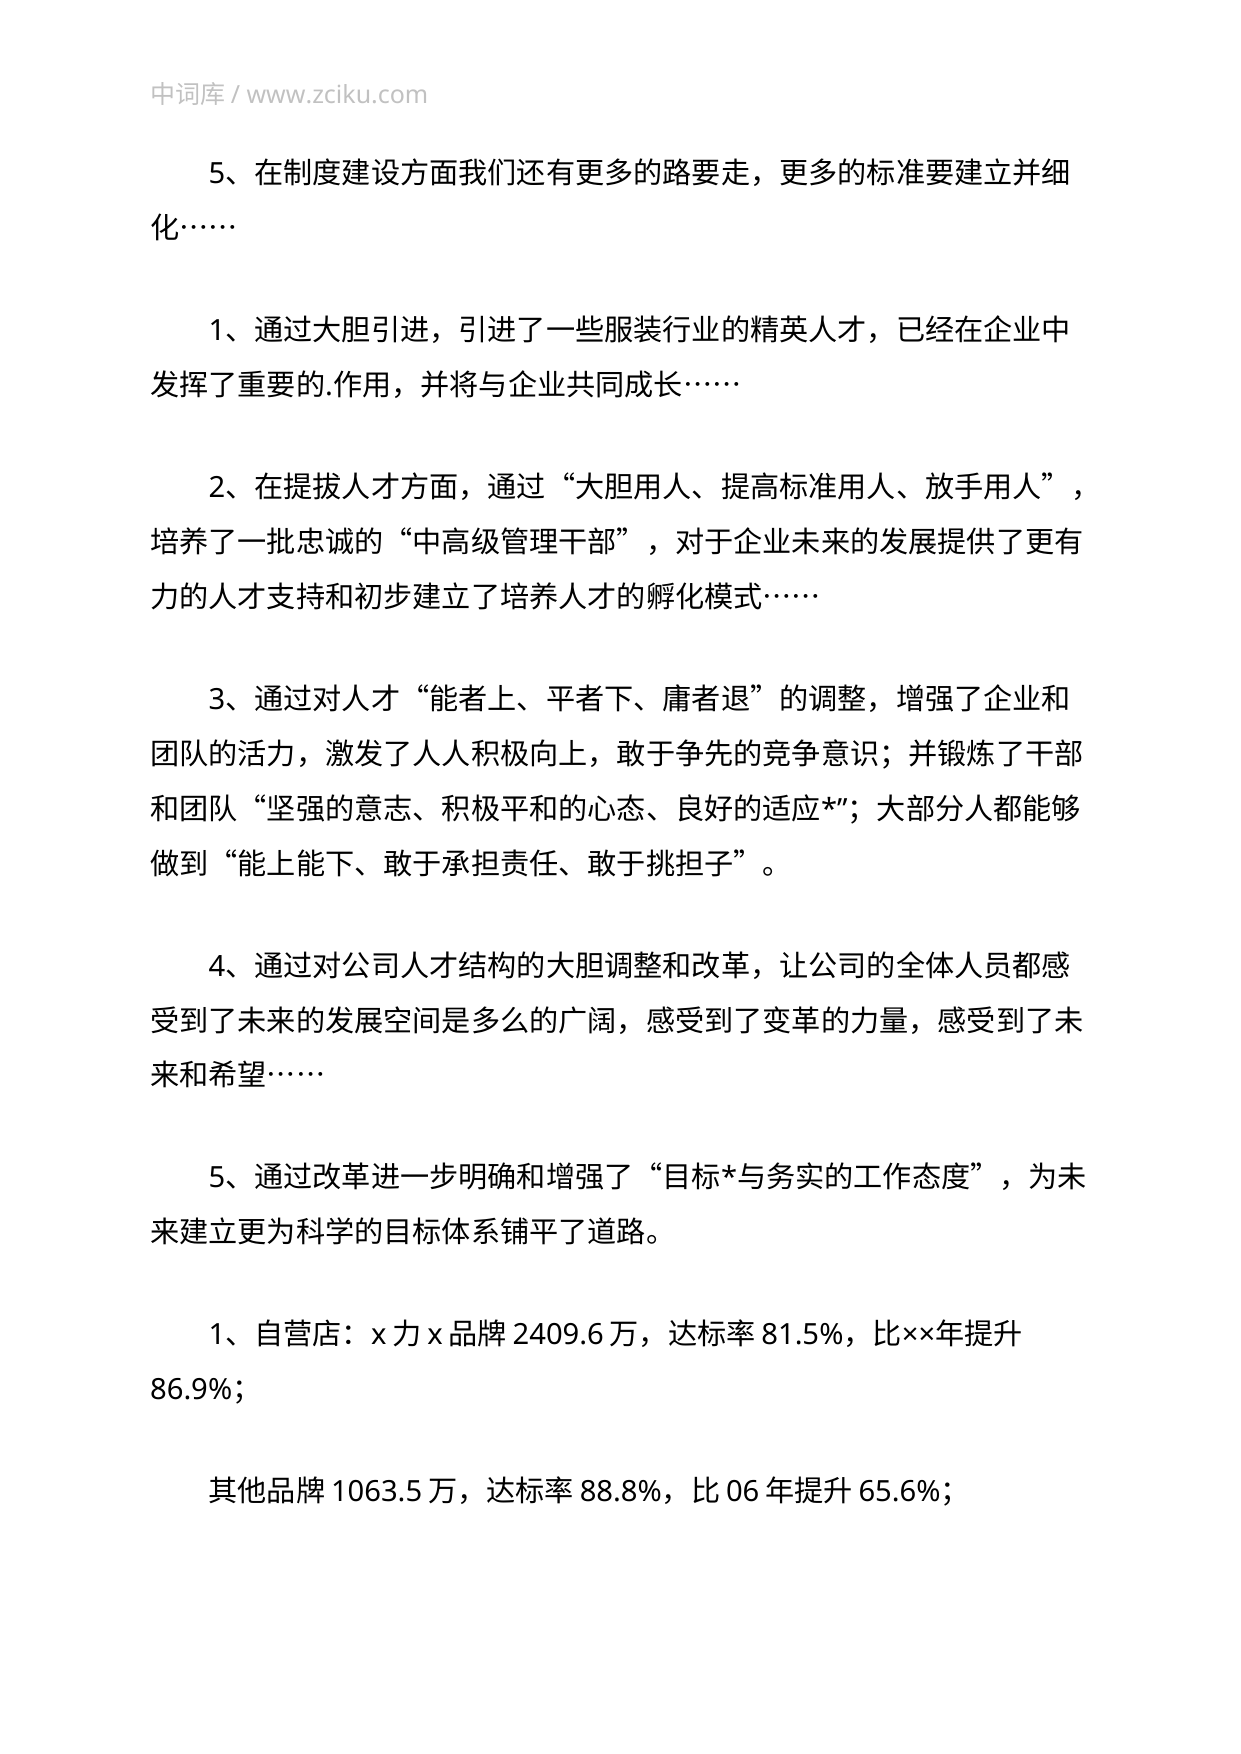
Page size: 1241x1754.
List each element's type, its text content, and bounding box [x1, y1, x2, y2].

text 4、通过对公司人才结构的大胆调整和改革，让公司的全体人员都感受到了未来的发展空间是多么的广阔，感受到了变革的力量，感受到了未来和希望…… [150, 942, 1090, 1094]
text 3、通过对人才“能者上、平者下、庸者退”的调整，增强了企业和团队的活力，激发了人人积极向上，敢于争先的竞争意识；并锻炼了干部和团队“坚强的意志、积极平和的心态、良好的适应*”；大部分人都能够做到“能上能下、敢于承担责任、敢于挑担子”。 [150, 675, 1090, 883]
text 其他品牌1063.5万，达标率88.8%，比06年提升65.6%； [150, 1467, 1090, 1510]
text 5、在制度建设方面我们还有更多的路要走，更多的标准要建立并细化…… [150, 150, 1090, 247]
text 1、通过大胆引进，引进了一些服装行业的精英人才，已经在企业中发挥了重要的.作用，并将与企业共同成长…… [150, 307, 1090, 404]
text 1、自营店：x力x品牌2409.6万，达标率81.5%，比××年提升86.9%； [150, 1311, 1090, 1408]
text 2、在提拔人才方面，通过“大胆用人、提高标准用人、放手用人”，培养了一批忠诚的“中高级管理干部”，对于企业未来的发展提供了更有力的人才支持和初步建立了培养人才的孵化模式…… [150, 464, 1090, 616]
text 5、通过改革进一步明确和增强了“目标*与务实的工作态度”，为未来建立更为科学的目标体系铺平了道路。 [150, 1154, 1090, 1251]
